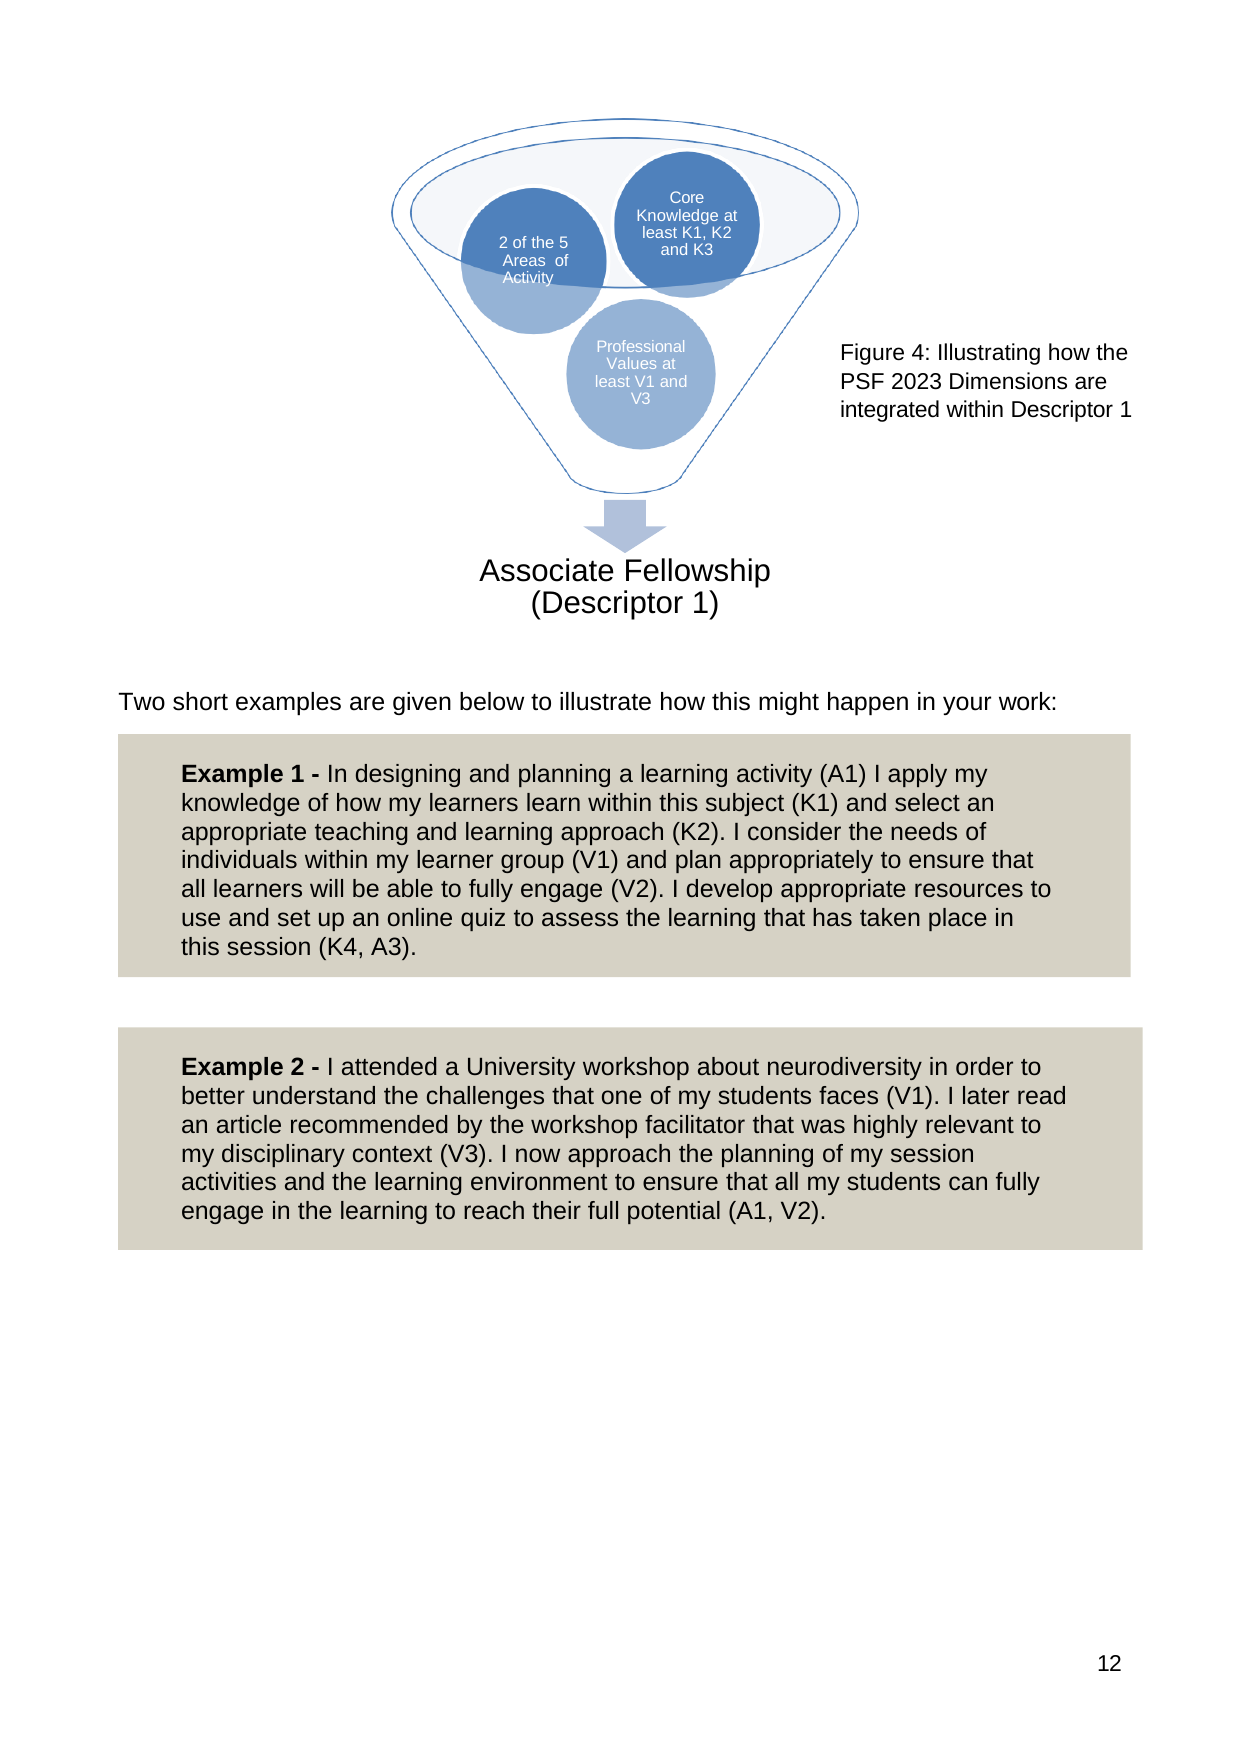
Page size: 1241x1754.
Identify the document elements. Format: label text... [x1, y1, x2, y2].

text Associate Fellowship (Descriptor 1) [406, 556, 844, 620]
picture [391, 118, 859, 494]
text Two short examples are given below to illustrate how this might happen in your work: [118, 687, 1198, 716]
